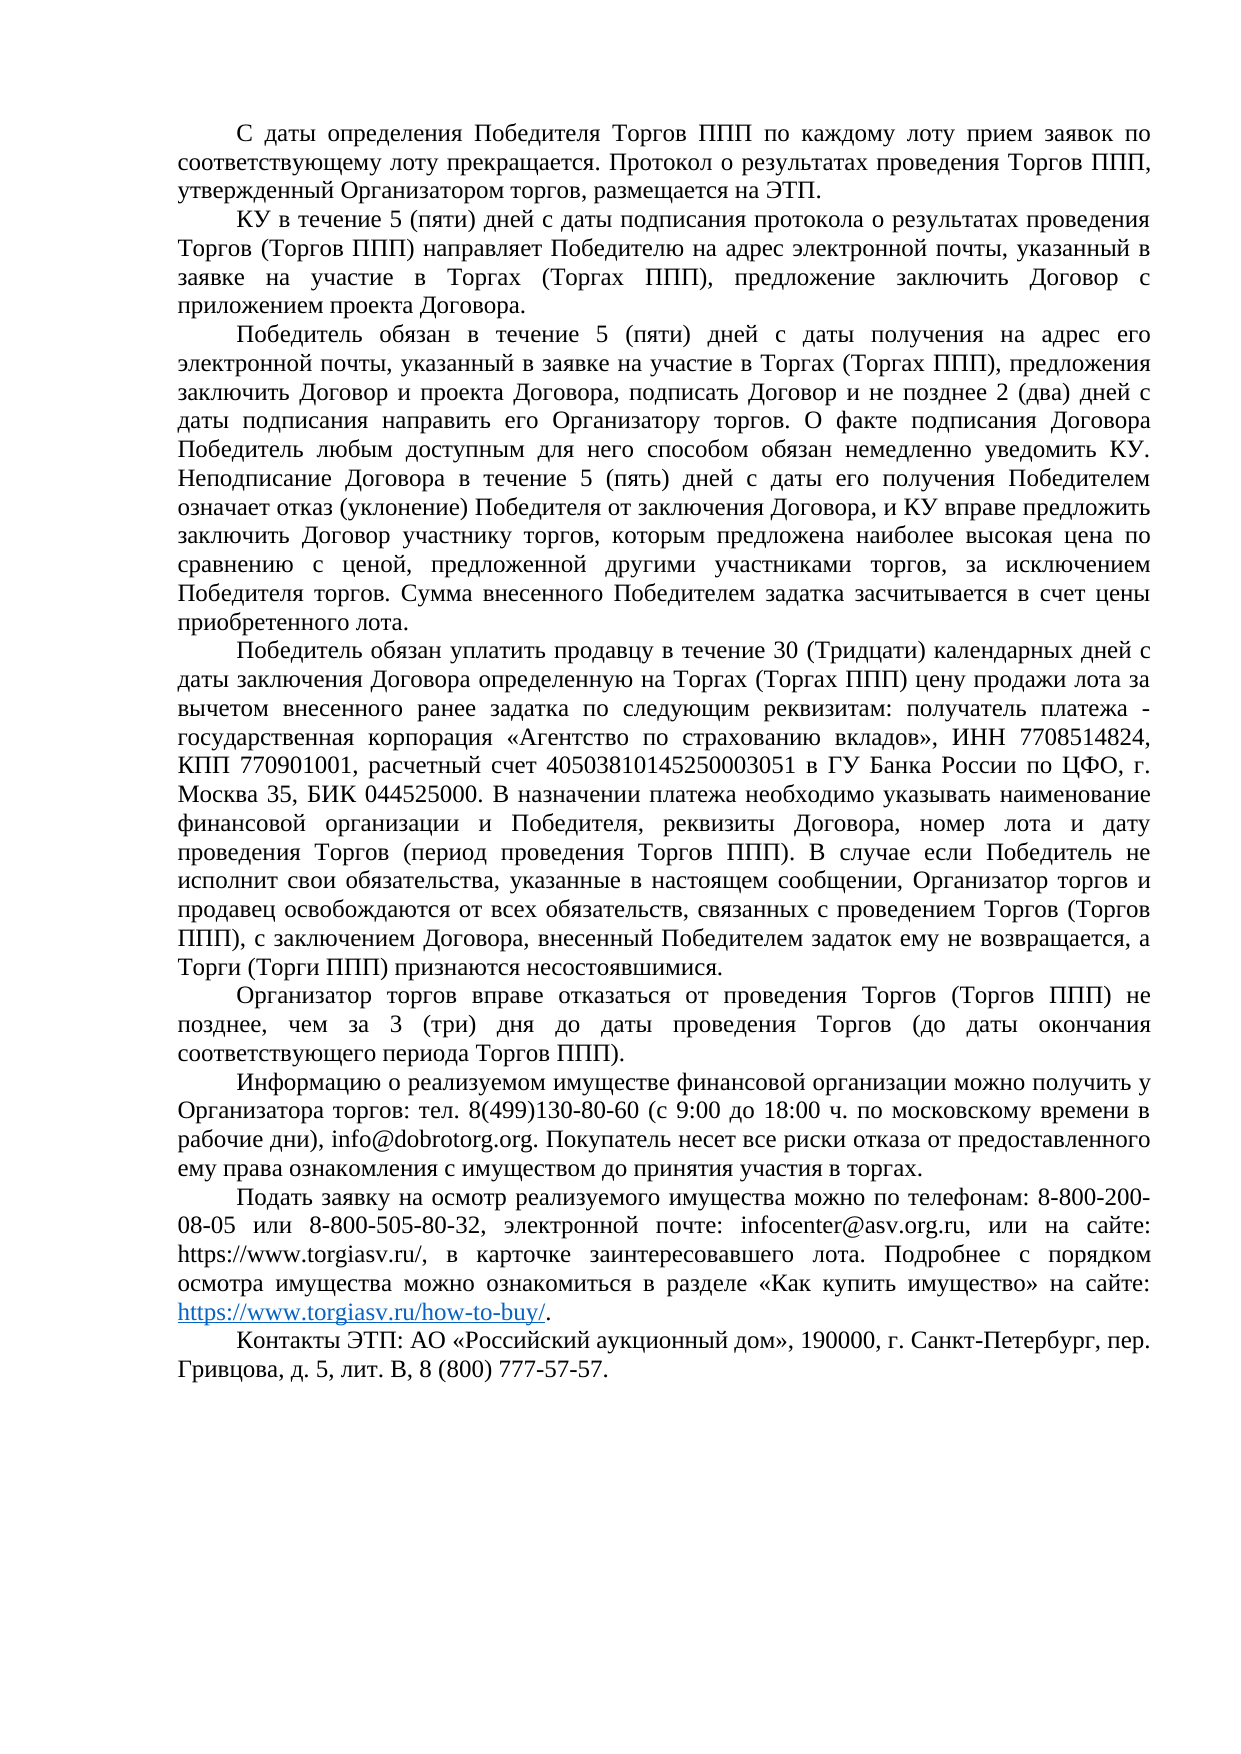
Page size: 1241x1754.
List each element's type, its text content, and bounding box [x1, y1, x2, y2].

text Победитель обязан уплатить продавцу в течение 30 (Тридцати) календарных дней с даты заключения Договора определенную на Торгах (Торгах ППП) цену продажи лота за вычетом внесенного ранее задатка по следующим реквизитам: получатель платежа - государственная корпорация «Агентство по страхованию вкладов», ИНН 7708514824, КПП 770901001, расчетный счет 40503810145250003051 в ГУ Банка России по ЦФО, г. Москва 35, БИК 044525000. В назначении платежа необходимо указывать наименование финансовой организации и Победителя, реквизиты Договора, номер лота и дату проведения Торгов (период проведения Торгов ППП). В случае если Победитель не исполнит свои обязательства, указанные в настоящем сообщении, Организатор торгов и продавец освобождаются от всех обязательств, связанных с проведением Торгов (Торгов ППП), с заключением Договора, внесенный Победителем задаток ему не возвращается, а Торги (Торги ППП) признаются несостоявшимися. [177, 636, 1152, 981]
text Организатор торгов вправе отказаться от проведения Торгов (Торгов ППП) не позднее, чем за 3 (три) дня до даты проведения Торгов (до даты окончания соответствующего периода Торгов ППП). [177, 981, 1152, 1067]
text Контакты ЭТП: АО «Российский аукционный дом», 190000, г. Санкт-Петербург, пер. Гривцова, д. 5, лит. В, 8 (800) 777-57-57. [177, 1326, 1152, 1383]
text Информацию о реализуемом имуществе финансовой организации можно получить у Организатора торгов: тел. 8(499)130-80-60 (с 9:00 до 18:00 ч. по московскому времени в рабочие дни), info@dobrotorg.org. Покупатель несет все риски отказа от предоставленного ему права ознакомления с имуществом до принятия участия в торгах. [177, 1067, 1152, 1182]
text Победитель обязан в течение 5 (пяти) дней с даты получения на адрес его электронной почты, указанный в заявке на участие в Торгах (Торгах ППП), предложения заключить Договор и проекта Договора, подписать Договор и не позднее 2 (два) дней с даты подписания направить его Организатору торгов. О факте подписания Договора Победитель любым доступным для него способом обязан немедленно уведомить КУ. Неподписание Договора в течение 5 (пять) дней с даты его получения Победителем означает отказ (уклонение) Победителя от заключения Договора, и КУ вправе предложить заключить Договор участнику торгов, которым предложена наиболее высокая цена по сравнению с ценой, предложенной другими участниками торгов, за исключением Победителя торгов. Сумма внесенного Победителем задатка засчитывается в счет цены приобретенного лота. [177, 319, 1152, 636]
text КУ в течение 5 (пяти) дней с даты подписания протокола о результатах проведения Торгов (Торгов ППП) направляет Победителю на адрес электронной почты, указанный в заявке на участие в Торгах (Торгах ППП), предложение заключить Договор с приложением проекта Договора. [177, 204, 1152, 319]
text Подать заявку на осмотр реализуемого имущества можно по телефонам: 8-800-200-08-05 или 8-800-505-80-32, электронной почте: infocenter@asv.org.ru, или на сайте: https://www.torgiasv.ru/, в карточке заинтересовавшего лота. Подробнее с порядком осмотра имущества можно ознакомиться в разделе «Как купить имущество» на сайте: https://www.torgiasv.ru/how-to-buy/. [177, 1182, 1152, 1326]
text С даты определения Победителя Торгов ППП по каждому лоту прием заявок по соответствующему лоту прекращается. Протокол о результатах проведения Торгов ППП, утвержденный Организатором торгов, размещается на ЭТП. [177, 118, 1152, 204]
